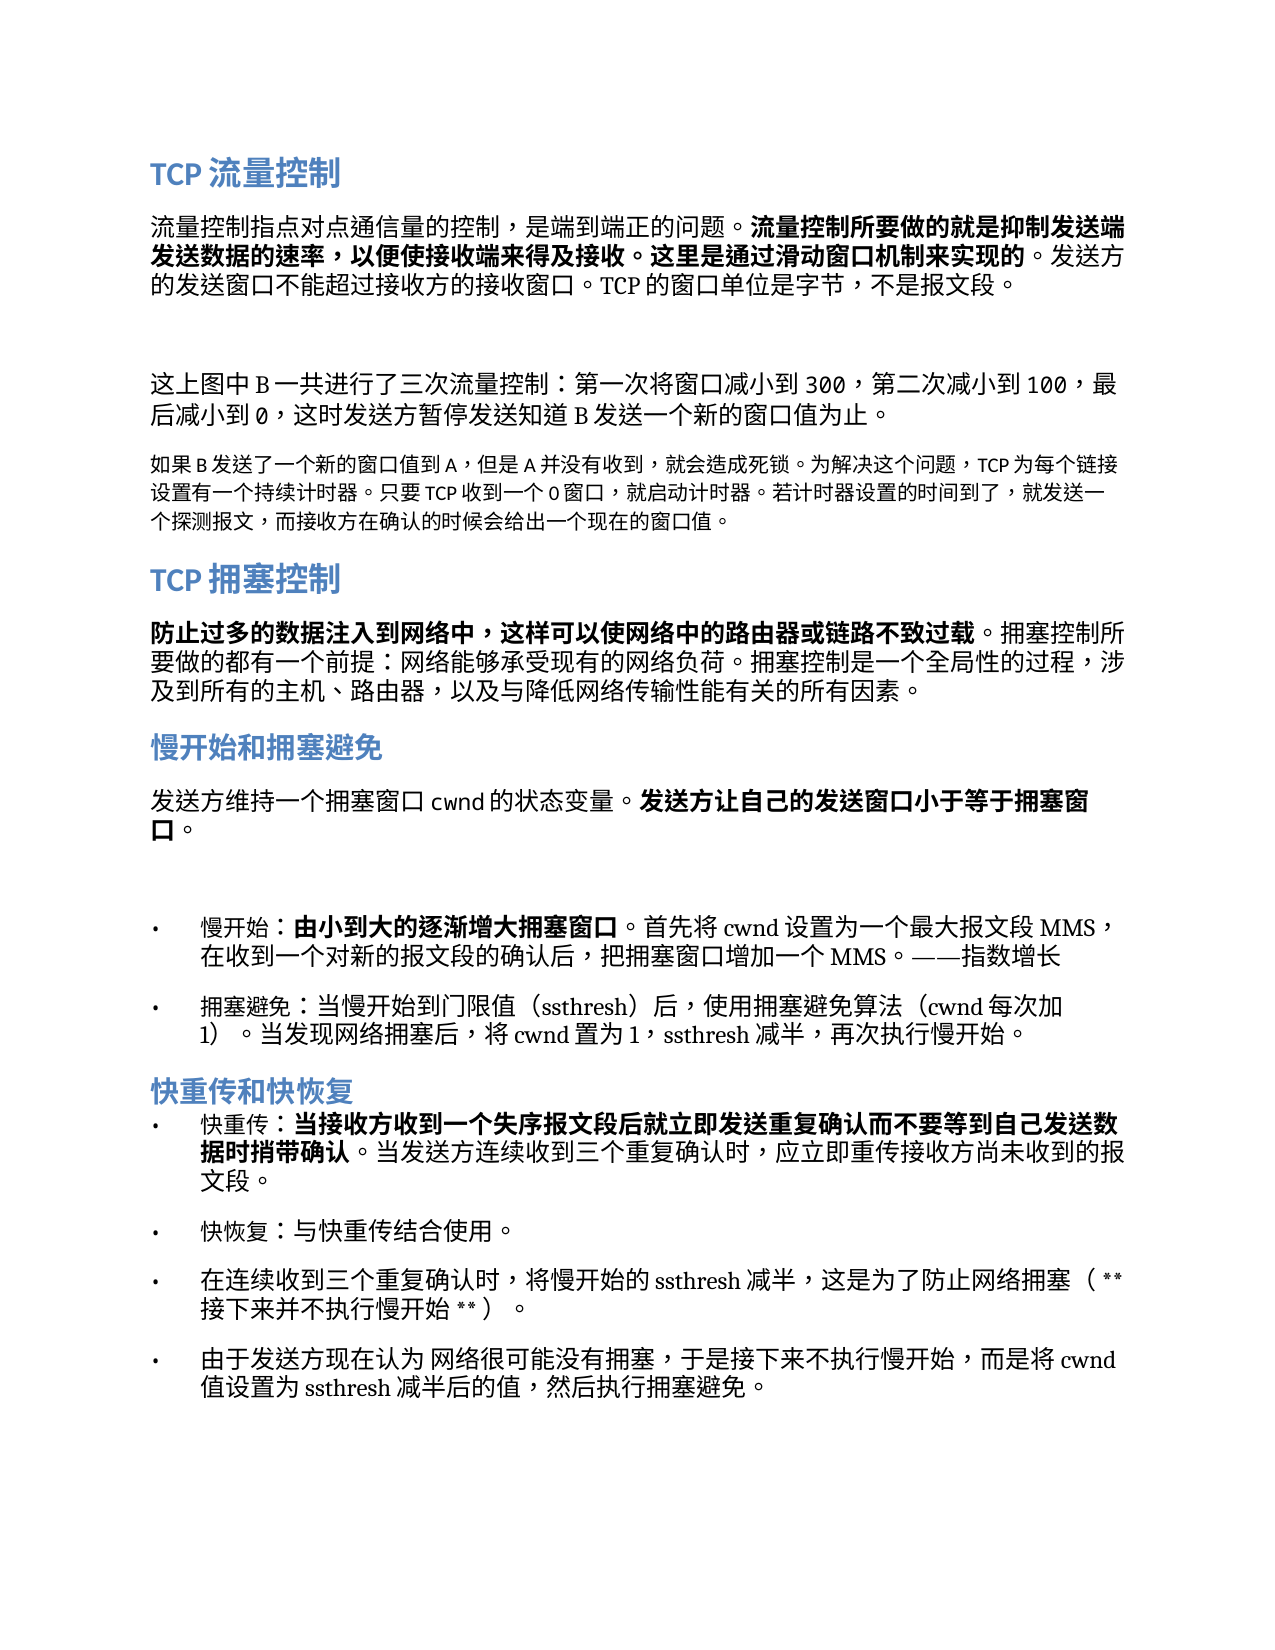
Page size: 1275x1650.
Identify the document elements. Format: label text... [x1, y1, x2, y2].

list 快重传：当接收方收到一个失序报文段后就立即发送重复确认而不要等到自己发送数据时捎带确认。当发送方连续收到三个重复确认时，应立即重传接收方尚未收到的报文段。 [150, 1111, 1125, 1197]
text 如果B发送了一个新的窗口值到A，但是A并没有收到，就会造成死锁。为解决这个问题，TCP为每个链接设置有一个持续计时器。只要TCP收到一个0窗口，就启动计时器。若计时器设置的时间到了，就发送一个探测报文，而接收方在确认的时候会给出一个现在的窗口值。 [150, 450, 1125, 535]
subtitle TCP拥塞控制 [150, 556, 1125, 602]
list 快恢复：与快重传结合使用。 [150, 1218, 1125, 1246]
text 这上图中B一共进行了三次流量控制：第一次将窗口减小到300，第二次减小到100，最后减小到0，这时发送方暂停发送知道B发送一个新的窗口值为止。 [150, 369, 1125, 431]
list 慢开始：由小到大的逐渐增大拥塞窗口。首先将cwnd设置为一个最大报文段MMS，在收到一个对新的报文段的确认后，把拥塞窗口增加一个MMS。——指数增长 [150, 914, 1125, 972]
text 发送方维持一个拥塞窗口cwnd的状态变量。发送方让自己的发送窗口小于等于拥塞窗口。 [150, 786, 1125, 846]
text 防止过多的数据注入到网络中，这样可以使网络中的路由器或链路不致过载。拥塞控制所要做的都有一个前提：网络能够承受现有的网络负荷。拥塞控制是一个全局性的过程，涉及到所有的主机、路由器，以及与降低网络传输性能有关的所有因素。 [150, 620, 1125, 707]
subtitle 慢开始和拥塞避免 [150, 727, 1125, 767]
subtitle 快重传和快恢复 [150, 1071, 1125, 1111]
list 拥塞避免：当慢开始到门限值（ssthresh）后，使用拥塞避免算法（cwnd每次加1）。当发现网络拥塞后，将cwnd置为1，ssthresh减半，再次执行慢开始。 [150, 992, 1125, 1050]
list 在连续收到三个重复确认时，将慢开始的ssthresh减半，这是为了防止网络拥塞（ ** 接下来并不执行慢开始 ** ）。 [150, 1267, 1125, 1325]
subtitle TCP流量控制 [150, 150, 1125, 195]
text 流量控制指点对点通信量的控制，是端到端正的问题。流量控制所要做的就是抑制发送端发送数据的速率，以便使接收端来得及接收。这里是通过滑动窗口机制来实现的。发送方的发送窗口不能超过接收方的接收窗口。TCP的窗口单位是字节，不是报文段。 [150, 214, 1125, 300]
list 由于发送方现在认为 网络很可能没有拥塞，于是接下来不执行慢开始，而是将cwnd值设置为ssthresh减半后的值，然后执行拥塞避免。 [150, 1346, 1125, 1403]
